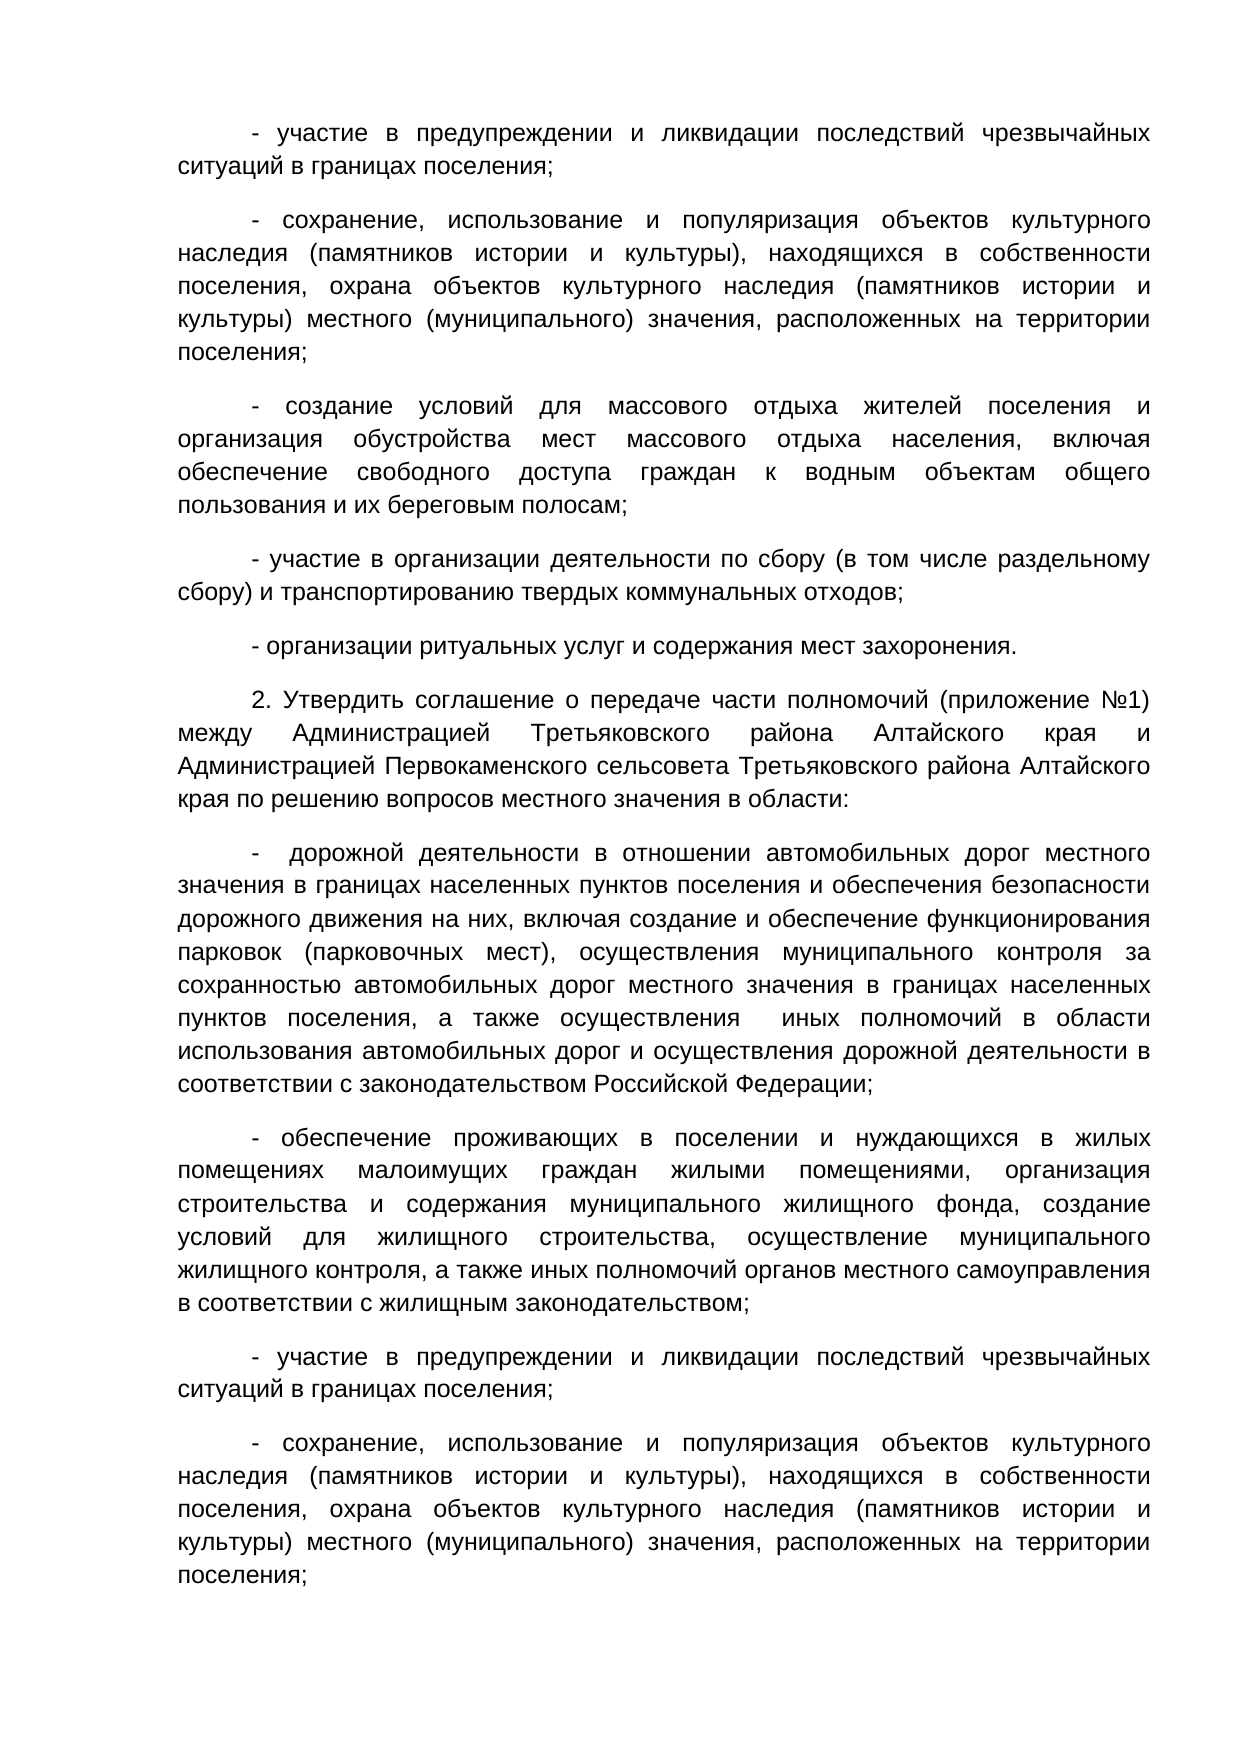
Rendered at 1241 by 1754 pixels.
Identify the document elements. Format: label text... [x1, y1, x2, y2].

text 2. Утвердить соглашение о передаче части полномочий (приложение №1) между Администрацией Третьяковского района Алтайского края и Администрацией Первокаменского сельсовета Третьяковского района Алтайского края по решению вопросов местного значения в области: [177, 684, 1152, 812]
text - обеспечение проживающих в поселении и нуждающихся в жилых помещениях малоимущих граждан жилыми помещениями, организация строительства и содержания муниципального жилищного фонда, создание условий для жилищного строительства, осуществление муниципального жилищного контроля, а также иных полномочий органов местного самоуправления в соответствии с жилищным законодательством; [177, 1122, 1152, 1316]
text - создание условий для массового отдыха жителей поселения и организация обустройства мест массового отдыха населения, включая обеспечение свободного доступа граждан к водным объектам общего пользования и их береговым полосам; [177, 391, 1152, 519]
text - сохранение, использование и популяризация объектов культурного наследия (памятников истории и культуры), находящихся в собственности поселения, охрана объектов культурного наследия (памятников истории и культуры) местного (муниципального) значения, расположенных на территории поселения; [177, 205, 1152, 366]
text - сохранение, использование и популяризация объектов культурного наследия (памятников истории и культуры), находящихся в собственности поселения, охрана объектов культурного наследия (памятников истории и культуры) местного (муниципального) значения, расположенных на территории поселения; [177, 1428, 1152, 1589]
text - организации ритуальных услуг и содержания мест захоронения. [177, 631, 1152, 659]
text - участие в предупреждении и ликвидации последствий чрезвычайных ситуаций в границах поселения; [177, 1341, 1152, 1403]
text - дорожной деятельности в отношении автомобильных дорог местного значения в границах населенных пунктов поселения и обеспечения безопасности дорожного движения на них, включая создание и обеспечение функционирования парковок (парковочных мест), осуществления муниципального контроля за сохранностью автомобильных дорог местного значения в границах населенных пунктов поселения, а также осуществления иных полномочий в области использования автомобильных дорог и осуществления дорожной деятельности в соответствии с законодательством Российской Федерации; [177, 837, 1152, 1097]
text - участие в предупреждении и ликвидации последствий чрезвычайных ситуаций в границах поселения; [177, 118, 1152, 180]
text - участие в организации деятельности по сбору (в том числе раздельному сбору) и транспортированию твердых коммунальных отходов; [177, 544, 1152, 606]
